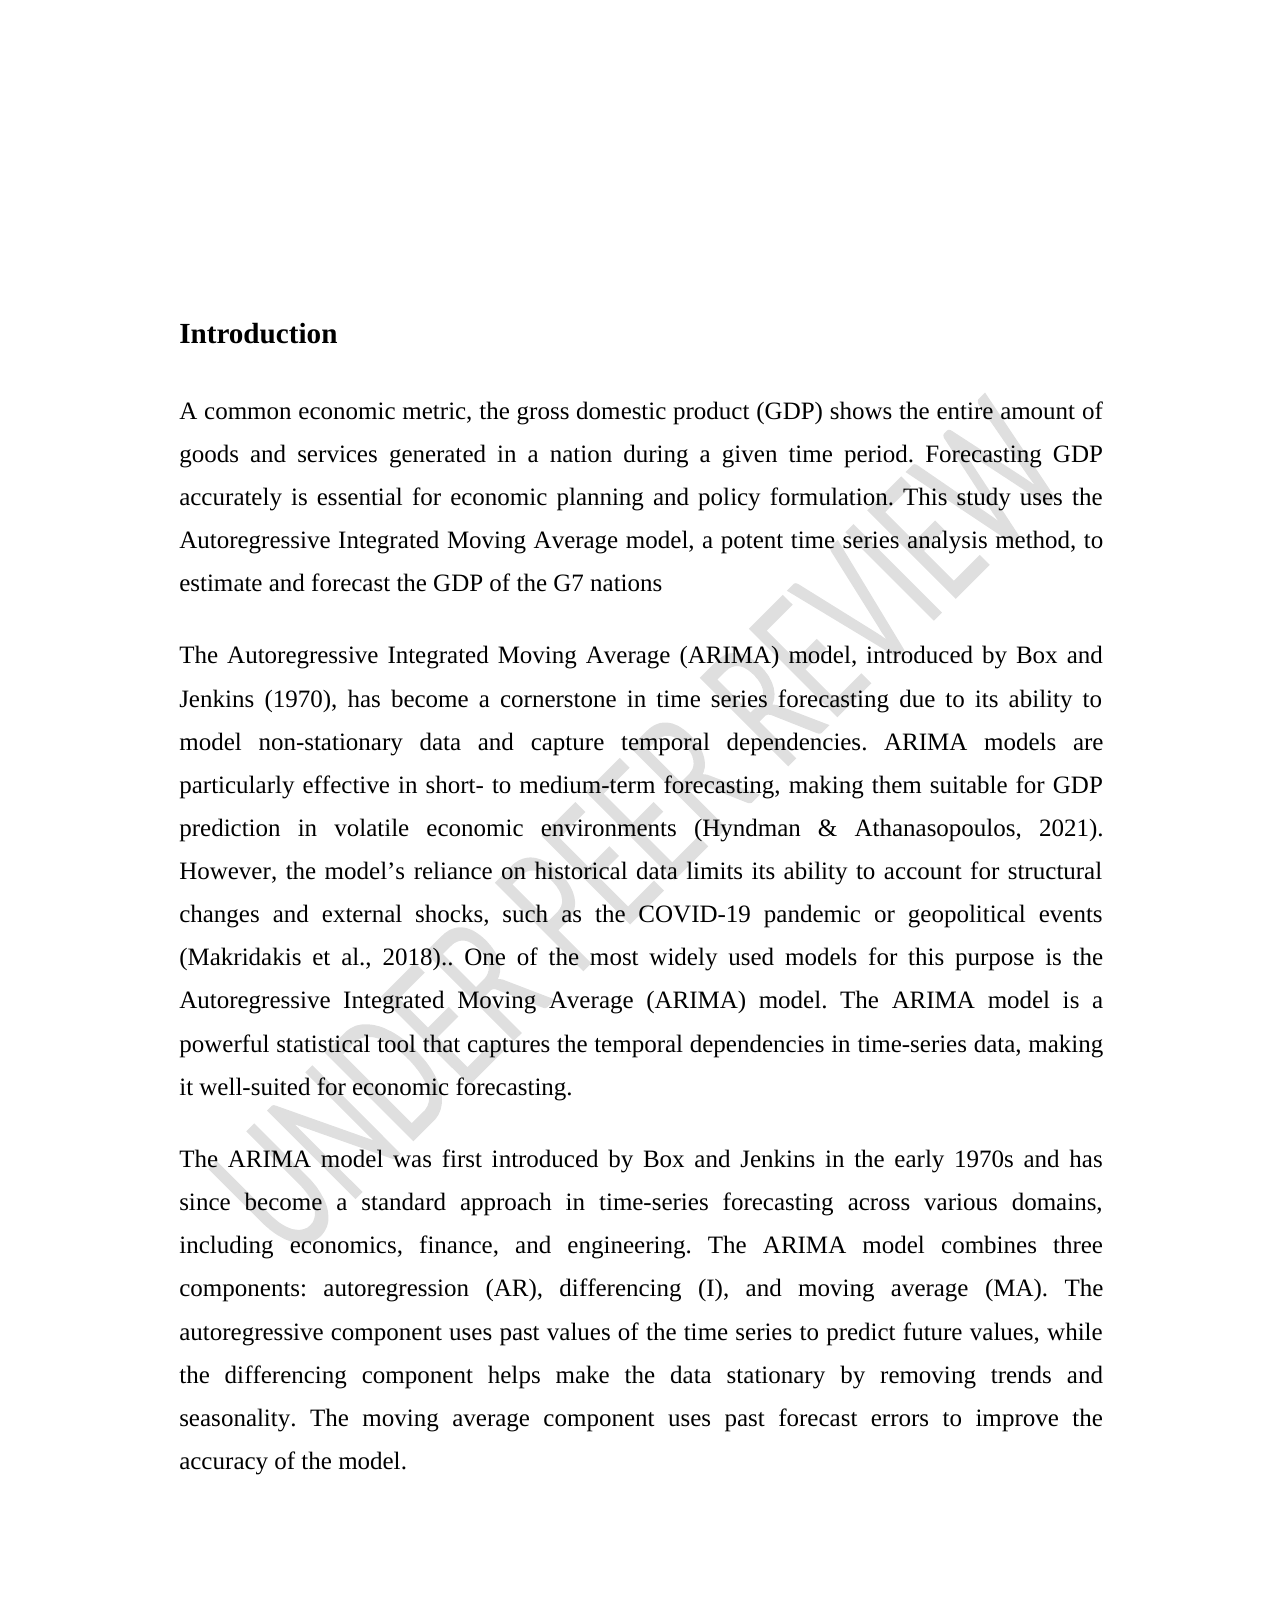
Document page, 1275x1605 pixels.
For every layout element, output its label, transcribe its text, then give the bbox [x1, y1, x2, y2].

text A common economic metric, the gross domestic product (GDP) shows the entire amount of goods and services generated in a nation during a given time period. Forecasting GDP accurately is essential for economic planning and policy formulation. This study uses the Autoregressive Integrated Moving Average model, a potent time series analysis method, to estimate and forecast the GDP of the G7 nations [179, 396, 1104, 597]
text The Autoregressive Integrated Moving Average (ARIMA) model, introduced by Box and Jenkins (1970), has become a cornerstone in time series forecasting due to its ability to model non-stationary data and capture temporal dependencies. ARIMA models are particularly effective in short- to medium-term forecasting, making them suitable for GDP prediction in volatile economic environments (Hyndman & Athanasopoulos, 2021). However, the model’s reliance on historical data limits its ability to account for structural changes and external shocks, such as the COVID-19 pandemic or geopolitical events (Makridakis et al., 2018).. One of the most widely used models for this purpose is the Autoregressive Integrated Moving Average (ARIMA) model. The ARIMA model is a powerful statistical tool that captures the temporal dependencies in time-series data, making it well-suited for economic forecasting. [179, 641, 1104, 1101]
text Introduction [179, 316, 1104, 350]
text The ARIMA model was first introduced by Box and Jenkins in the early 1970s and has since become a standard approach in time-series forecasting across various domains, including economics, finance, and engineering. The ARIMA model combines three components: autoregression (AR), differencing (I), and moving average (MA). The autoregressive component uses past values of the time series to predict future values, while the differencing component helps make the data stationary by removing trends and seasonality. The moving average component uses past forecast errors to improve the accuracy of the model. [179, 1144, 1104, 1475]
